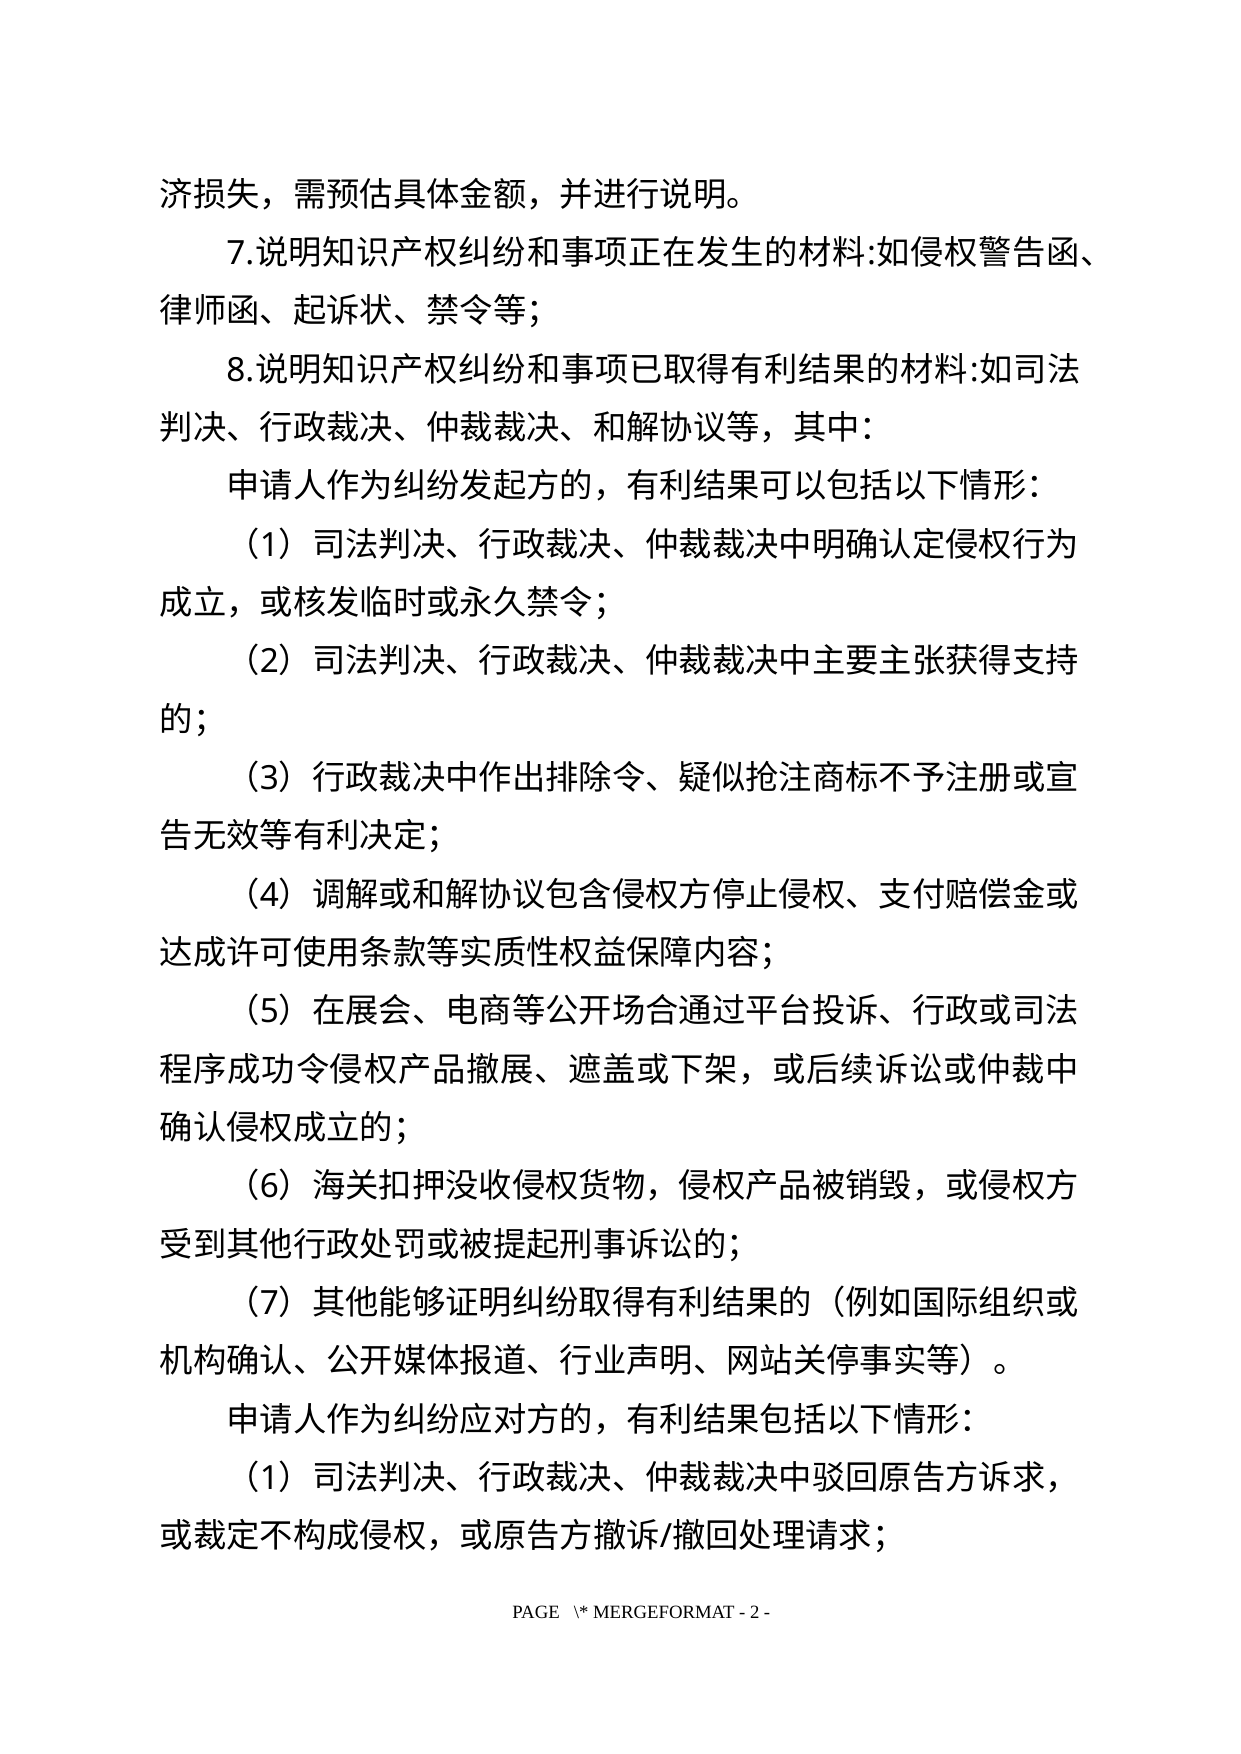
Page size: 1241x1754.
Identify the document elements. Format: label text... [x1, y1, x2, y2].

text （1）司法判决、行政裁决、仲裁裁决中驳回原告方诉求，或裁定不构成侵权，或原告方撤诉/撤回处理请求； [159, 1443, 1081, 1559]
text （6）海关扣押没收侵权货物，侵权产品被销毁，或侵权方受到其他行政处罚或被提起刑事诉讼的； [159, 1151, 1081, 1268]
text （4）调解或和解协议包含侵权方停止侵权、支付赔偿金或达成许可使用条款等实质性权益保障内容； [159, 859, 1081, 976]
text 申请人作为纠纷应对方的，有利结果包括以下情形： [159, 1384, 1081, 1443]
text （1）司法判决、行政裁决、仲裁裁决中明确认定侵权行为成立，或核发临时或永久禁令； [159, 509, 1081, 626]
text 7.说明知识产权纠纷和事项正在发生的材料:如侵权警告函、律师函、起诉状、禁令等； [159, 218, 1081, 334]
text （2）司法判决、行政裁决、仲裁裁决中主要主张获得支持的； [159, 626, 1081, 743]
text （5）在展会、电商等公开场合通过平台投诉、行政或司法程序成功令侵权产品撤展、遮盖或下架，或后续诉讼或仲裁中确认侵权成立的； [159, 976, 1081, 1151]
text （7）其他能够证明纠纷取得有利结果的（例如国际组织或机构确认、公开媒体报道、行业声明、网站关停事实等）。 [159, 1268, 1081, 1384]
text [159, 159, 1081, 218]
text 申请人作为纠纷发起方的，有利结果可以包括以下情形： [159, 451, 1081, 509]
text 8.说明知识产权纠纷和事项已取得有利结果的材料:如司法判决、行政裁决、仲裁裁决、和解协议等，其中： [159, 334, 1081, 451]
text （3）行政裁决中作出排除令、疑似抢注商标不予注册或宣告无效等有利决定； [159, 743, 1081, 859]
